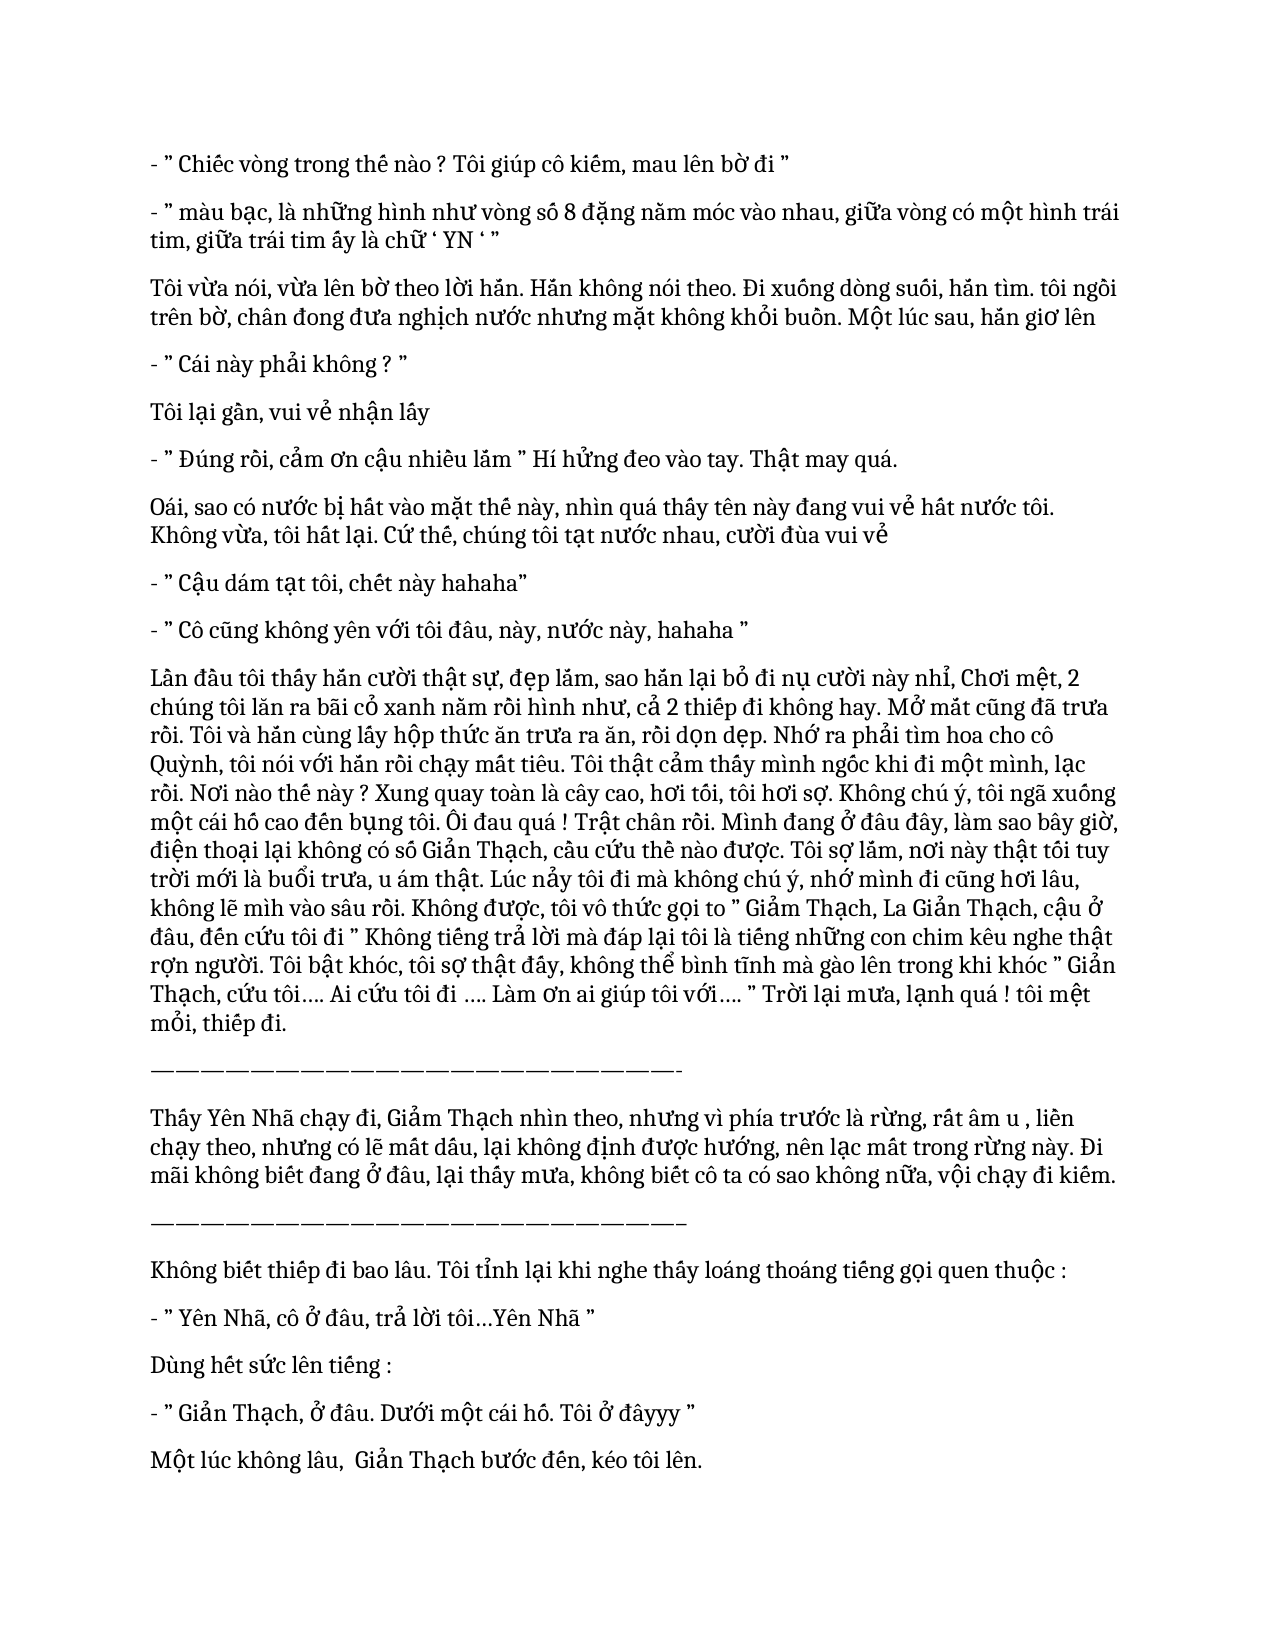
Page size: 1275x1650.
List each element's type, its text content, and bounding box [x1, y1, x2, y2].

text - ” Yên Nhã, cô ở đâu, trả lời tôi…Yên Nhã ” [150, 1304, 1125, 1332]
text - ” Cô cũng không yên với tôi đâu, này, nước này, hahaha ” [150, 616, 1125, 645]
text Lần đầu tôi thấy hắn cười thật sự, đẹp lắm, sao hắn lại bỏ đi nụ cười này nhỉ, Chơi mệt, 2 chúng tôi lăn ra bãi cỏ xanh nằm rồi hình như, cả 2 thiếp đi không hay. Mở mắt cũng đã trưa rồi. Tôi và hắn cùng lấy hộp thức ăn trưa ra ăn, rồi dọn dẹp. Nhớ ra phải tìm hoa cho cô Quỳnh, tôi nói với hắn rồi chạy mất tiêu. Tôi thật cảm thấy mình ngốc khi đi một mình, lạc rồi. Nơi nào thế này ? Xung quay toàn là cây cao, hơi tối, tôi hơi sợ. Không chú ý, tôi ngã xuống một cái hố cao đến bụng tôi. Ôi đau quá ! Trật chân rồi. Mình đang ở đâu đây, làm sao bây giờ, điện thoại lại không có số Giản Thạch, cầu cứu thề nào được. Tôi sợ lắm, nơi này thật tối tuy trời mới là buổi trưa, u ám thật. Lúc nảy tôi đi mà không chú ý, nhớ mình đi cũng hơi lâu, không lẽ mìh vào sâu rồi. Không được, tôi vô thức gọi to ” Giảm Thạch, La Giản Thạch, cậu ở đâu, đến cứu tôi đi ” Không tiếng trả lời mà đáp lại tôi là tiếng những con chim kêu nghe thật rợn người. Tôi bật khóc, tôi sợ thật đấy, không thể bình tĩnh mà gào lên trong khi khóc ” Giản Thạch, cứu tôi…. Ai cứu tôi đi …. Làm ơn ai giúp tôi với…. ” Trời lại mưa, lạnh quá ! tôi mệt mỏi, thiếp đi. [150, 664, 1125, 1037]
text Oái, sao có nước bị hất vào mặt thế này, nhìn quá thấy tên này đang vui vẻ hất nước tôi. Không vừa, tôi hất lại. Cứ thế, chúng tôi tạt nước nhau, cười đùa vui vẻ [150, 492, 1125, 550]
text Thấy Yên Nhã chạy đi, Giảm Thạch nhìn theo, nhưng vì phía trước là rừng, rất âm u , liền chạy theo, nhưng có lẽ mất dấu, lại không định được hướng, nên lạc mất trong rừng này. Đi mãi không biết đang ở đâu, lại thấy mưa, không biết cô ta có sao không nữa, vội chạy đi kiếm. [150, 1104, 1125, 1190]
text - ” màu bạc, là những hình như vòng số 8 đặng nằm móc vào nhau, giữa vòng có một hình trái tim, giữa trái tim ấy là chữ ‘ YN ‘ ” [150, 197, 1125, 255]
text - ” Cái này phải không ? ” [150, 350, 1125, 379]
text Không biết thiếp đi bao lâu. Tôi tỉnh lại khi nghe thấy loáng thoáng tiếng gọi quen thuộc : [150, 1256, 1125, 1285]
text - ” Giản Thạch, ở đâu. Dưới một cái hố. Tôi ở đâyyy ” [150, 1399, 1125, 1427]
text Dùng hết sức lên tiếng : [150, 1351, 1125, 1380]
text —————————————————————– [150, 1209, 1125, 1237]
text - ” Cậu dám tạt tôi, chết này hahaha” [150, 569, 1125, 597]
text - ” Đúng rồi, cảm ơn cậu nhiều lắm ” Hí hửng đeo vào tay. Thật may quá. [150, 445, 1125, 474]
text Một lúc không lâu, Giản Thạch bước đến, kéo tôi lên. [150, 1446, 1125, 1475]
text Tôi vừa nói, vừa lên bờ theo lời hắn. Hắn không nói theo. Đi xuống dòng suối, hắn tìm. tôi ngồi trên bờ, chân đong đưa nghịch nước nhưng mặt không khỏi buồn. Một lúc sau, hắn giơ lên [150, 274, 1125, 331]
text Tôi lại gần, vui vẻ nhận lấy [150, 397, 1125, 426]
text —————————————————————- [150, 1056, 1125, 1085]
text - ” Chiếc vòng trong thế nào ? Tôi giúp cô kiếm, mau lên bờ đi ” [150, 150, 1125, 179]
